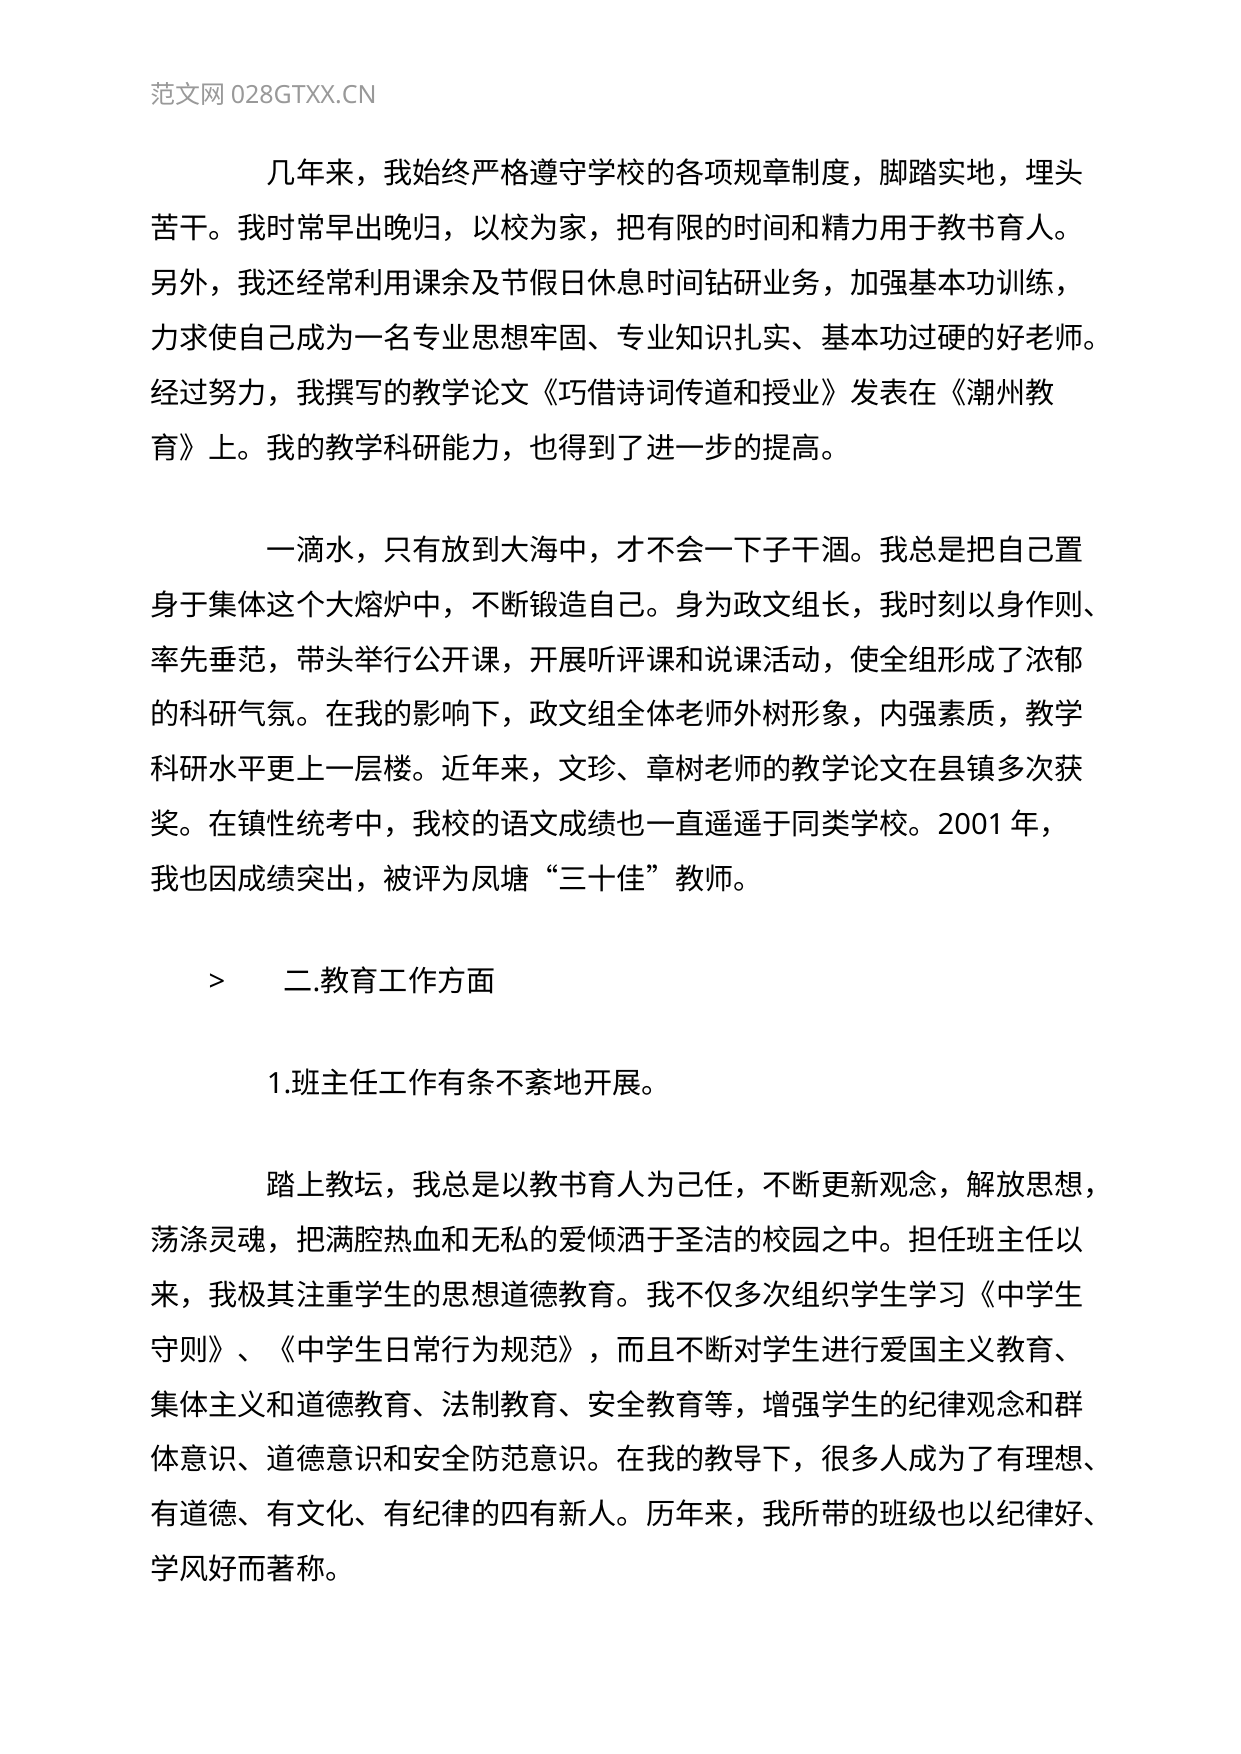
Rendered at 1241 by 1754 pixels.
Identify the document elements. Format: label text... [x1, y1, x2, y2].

text 1.班主任工作有条不紊地开展。 [150, 1059, 1090, 1102]
text 几年来，我始终严格遵守学校的各项规章制度，脚踏实地，埋头苦干。我时常早出晚归，以校为家，把有限的时间和精力用于教书育人。另外，我还经常利用课余及节假日休息时间钻研业务，加强基本功训练，力求使自己成为一名专业思想牢固、专业知识扎实、基本功过硬的好老师。经过努力，我撰写的教学论文《巧借诗词传道和授业》发表在《潮州教育》上。我的教学科研能力，也得到了进一步的提高。 [150, 150, 1090, 467]
text 一滴水，只有放到大海中，才不会一下子干涸。我总是把自己置身于集体这个大熔炉中，不断锻造自己。身为政文组长，我时刻以身作则、率先垂范，带头举行公开课，开展听评课和说课活动，使全组形成了浓郁的科研气氛。在我的影响下，政文组全体老师外树形象，内强素质，教学科研水平更上一层楼。近年来，文珍、章树老师的教学论文在县镇多次获奖。在镇性统考中，我校的语文成绩也一直遥遥于同类学校。2001年，我也因成绩突出，被评为凤塘“三十佳”教师。 [150, 526, 1090, 898]
text 踏上教坛，我总是以教书育人为己任，不断更新观念，解放思想，荡涤灵魂，把满腔热血和无私的爱倾洒于圣洁的校园之中。担任班主任以来，我极其注重学生的思想道德教育。我不仅多次组织学生学习《中学生守则》、《中学生日常行为规范》，而且不断对学生进行爱国主义教育、集体主义和道德教育、法制教育、安全教育等，增强学生的纪律观念和群体意识、道德意识和安全防范意识。在我的教导下，很多人成为了有理想、有道德、有文化、有纪律的四有新人。历年来，我所带的班级也以纪律好、学风好而著称。 [150, 1161, 1090, 1588]
text > 二.教育工作方面 [150, 957, 1090, 1000]
